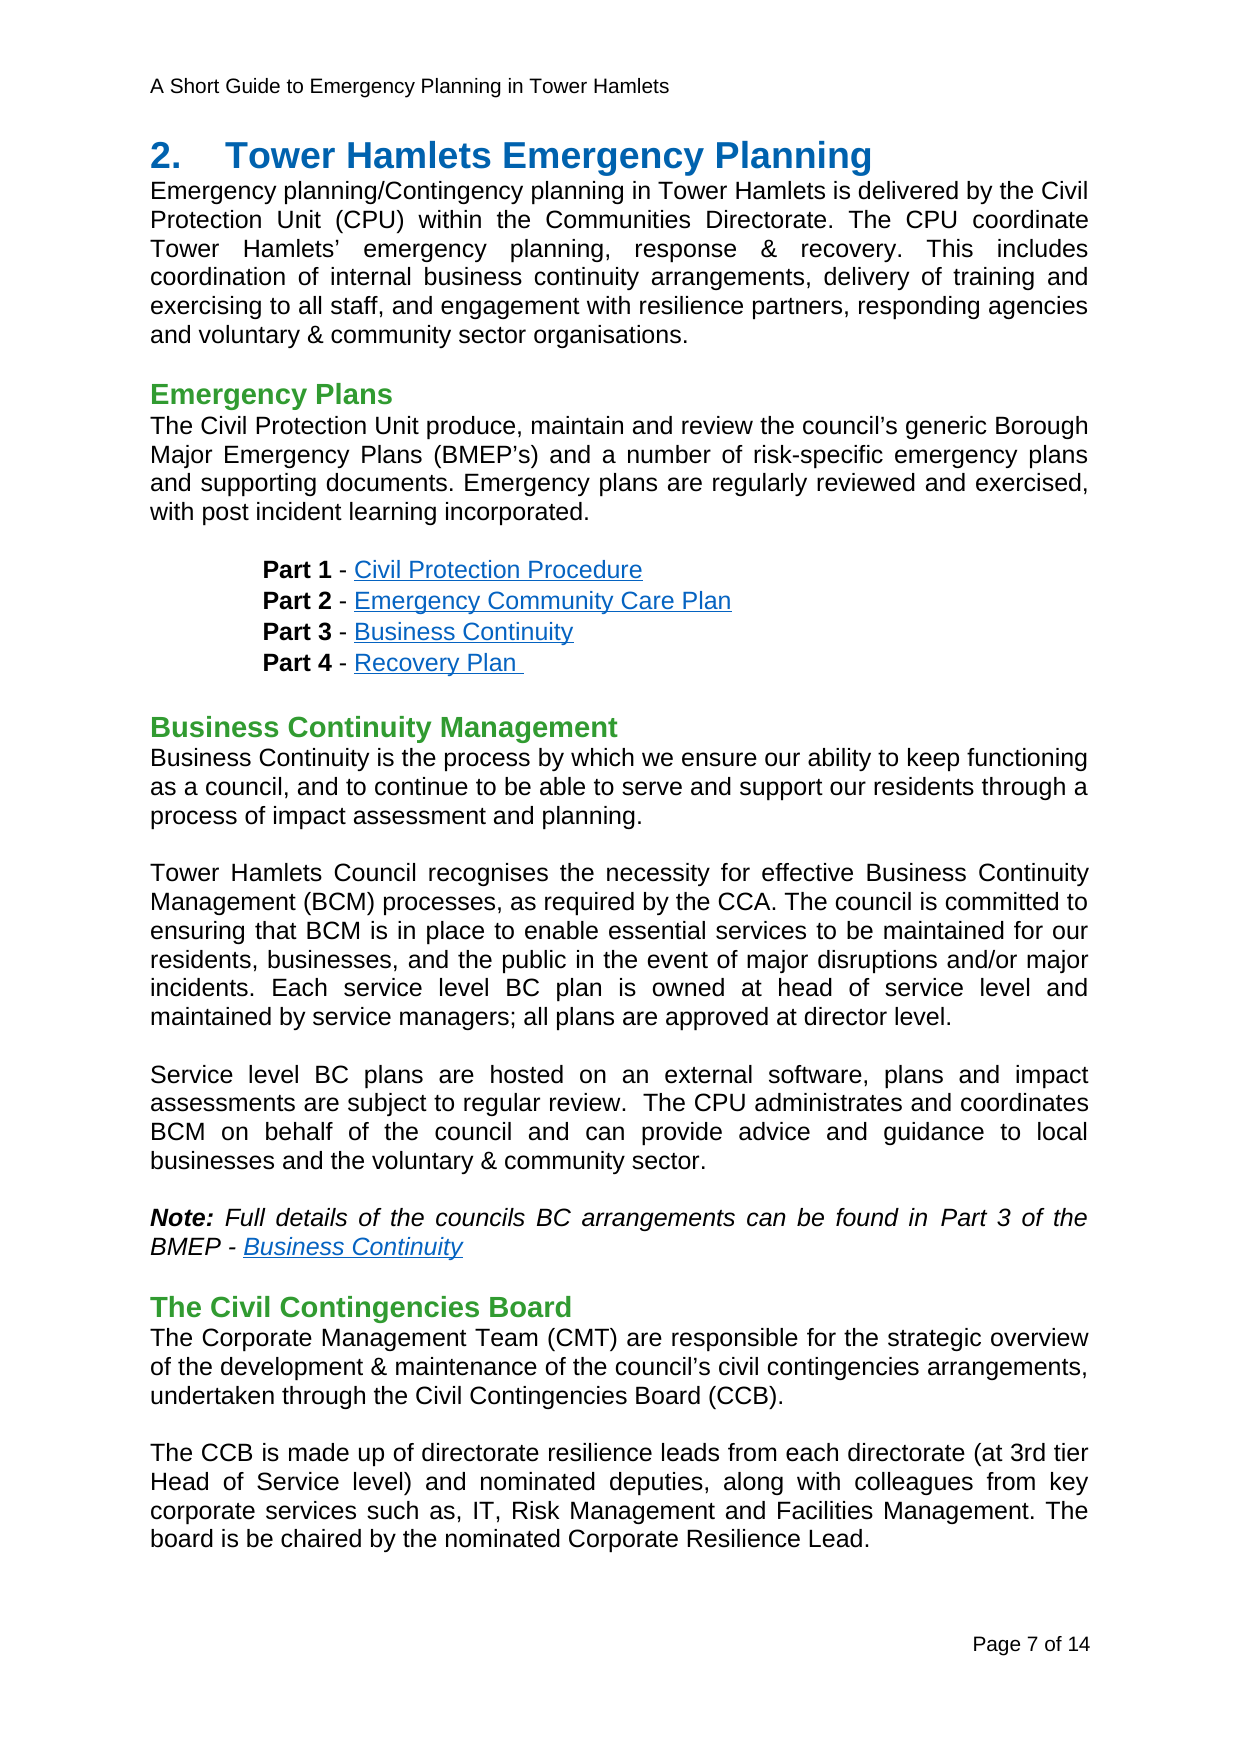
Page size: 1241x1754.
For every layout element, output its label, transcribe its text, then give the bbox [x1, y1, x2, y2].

text Part 2 - Emergency Community Care Plan [262, 586, 1090, 614]
text Part 1 - Civil Protection Procedure [262, 554, 1090, 583]
text Part 4 - Recovery Plan [262, 648, 1090, 676]
text Tower Hamlets Council recognises the necessity for effective Business Continuity Management (BCM) processes, as required by the CCA. The council is committed to ensuring that BCM is in place to enable essential services to be maintained for our residents, businesses, and the public in the event of major disruptions and/or major incidents. Each service level BC plan is owned at head of service level and maintained by service managers; all plans are approved at director level. [150, 858, 1090, 1031]
subtitle Emergency Plans [150, 377, 1090, 411]
text Business Continuity is the process by which we ensure our ability to keep functioning as a council, and to continue to be able to serve and support our residents through a process of impact assessment and planning. [150, 743, 1090, 829]
subtitle Tower Hamlets Emergency Planning [150, 133, 1090, 176]
subtitle Business Continuity Management [150, 710, 1090, 743]
text Note: Full details of the councils BC arrangements can be found in Part 3 of the BMEP - Business Continuity [150, 1203, 1090, 1261]
subtitle The Civil Contingencies Board [150, 1289, 1090, 1323]
text The CCB is made up of directorate resilience leads from each directorate (at 3rd tier Head of Service level) and nominated deputies, along with colleagues from key corporate services such as, IT, Risk Management and Facilities Management. The board is be chaired by the nominated Corporate Resilience Lead. [150, 1438, 1090, 1553]
text The Corporate Management Team (CMT) are responsible for the strategic overview of the development & maintenance of the council’s civil contingencies arrangements, undertaken through the Civil Contingencies Board (CCB). [150, 1323, 1090, 1409]
text Service level BC plans are hosted on an external software, plans and impact assessments are subject to regular review. The CPU administrates and coordinates BCM on behalf of the council and can provide advice and guidance to local businesses and the voluntary & community sector. [150, 1059, 1090, 1174]
text Part 3 - Business Continuity [262, 617, 1090, 645]
text The Civil Protection Unit produce, maintain and review the council’s generic Borough Major Emergency Plans (BMEP’s) and a number of risk-specific emergency plans and supporting documents. Emergency plans are regularly reviewed and exercised, with post incident learning incorporated. [150, 411, 1090, 526]
text Emergency planning/Contingency planning in Tower Hamlets is delivered by the Civil Protection Unit (CPU) within the Communities Directorate. The CPU coordinate Tower Hamlets’ emergency planning, response & recovery. This includes coordination of internal business continuity arrangements, delivery of training and exercising to all staff, and engagement with resilience partners, responding agencies and voluntary & community sector organisations. [150, 176, 1090, 348]
